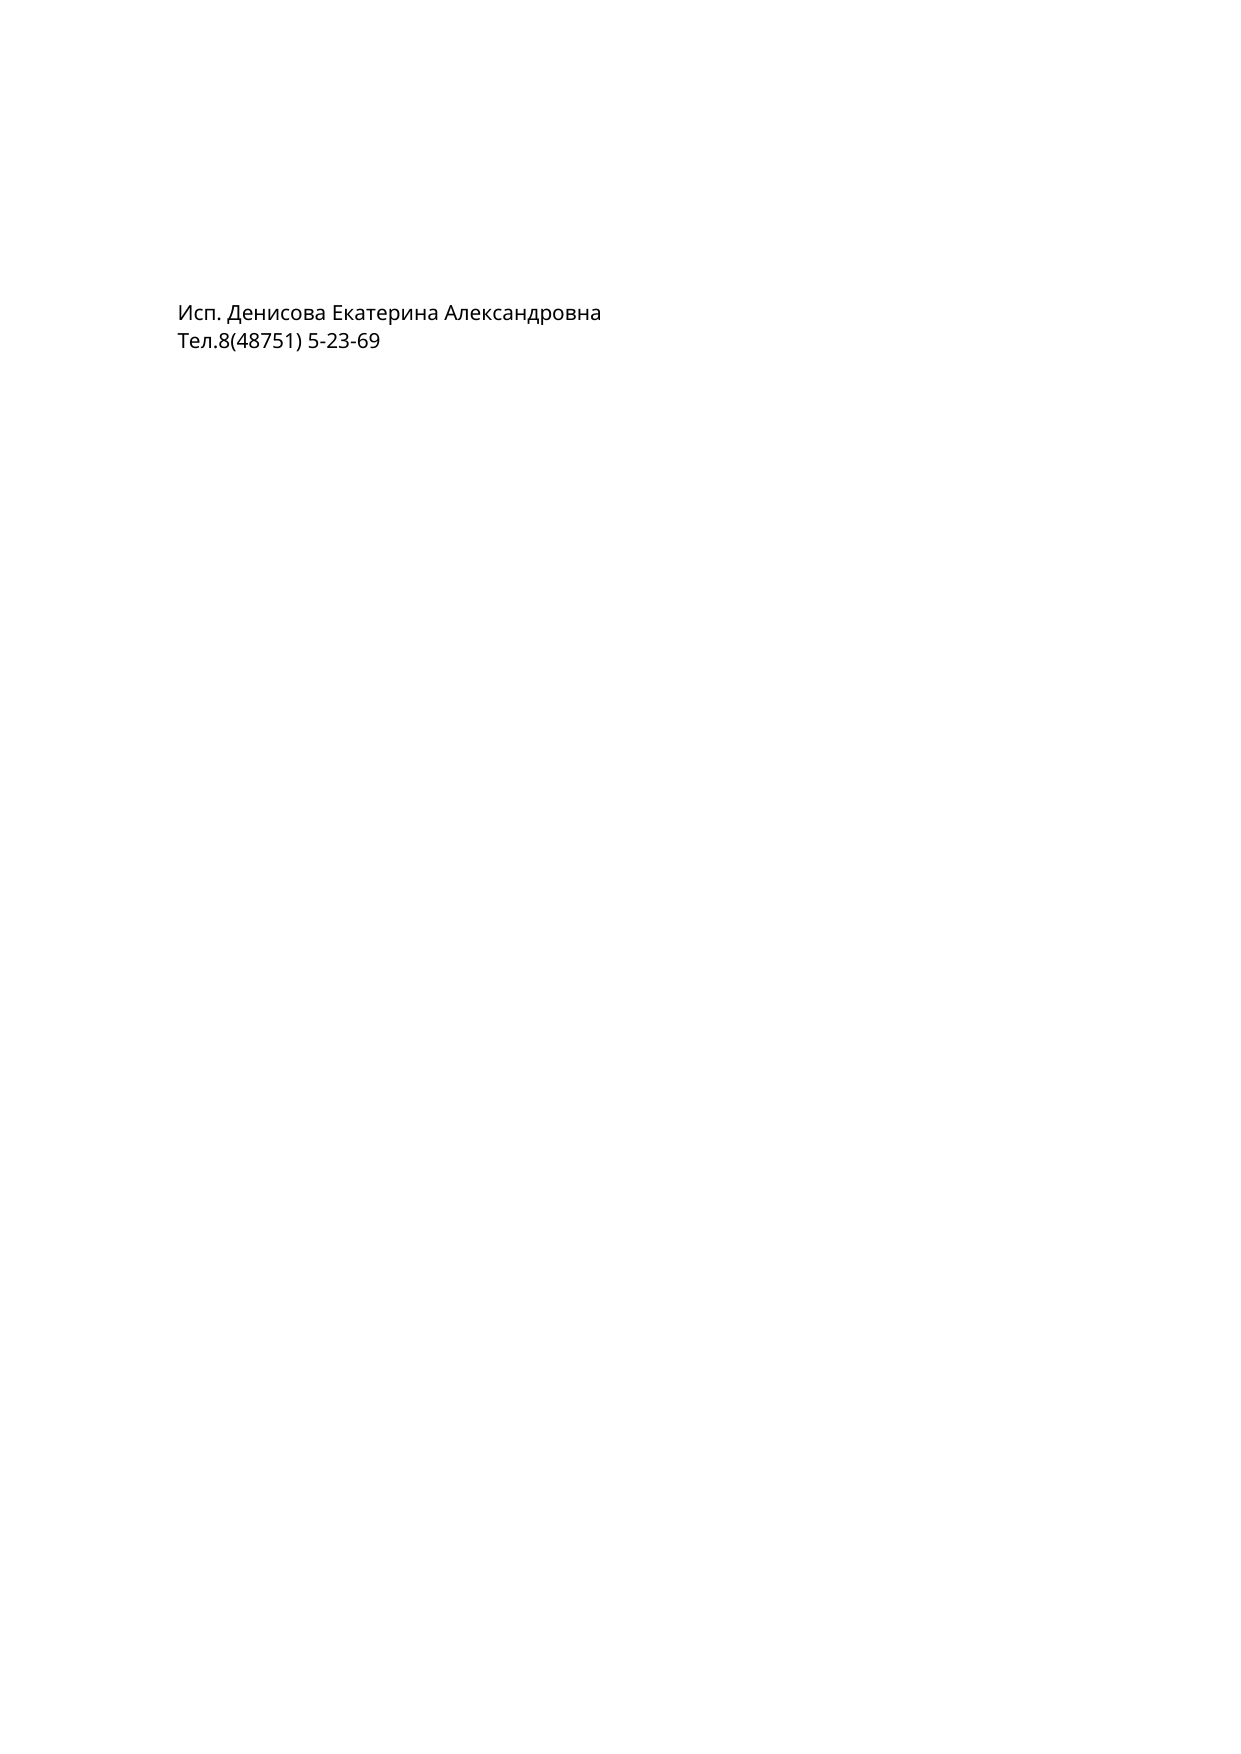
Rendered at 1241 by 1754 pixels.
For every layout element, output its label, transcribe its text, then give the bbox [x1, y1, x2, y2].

text Исп. Денисова Екатерина Александровна [177, 298, 1152, 327]
text Тел.8(48751) 5-23-69 [177, 327, 1152, 355]
